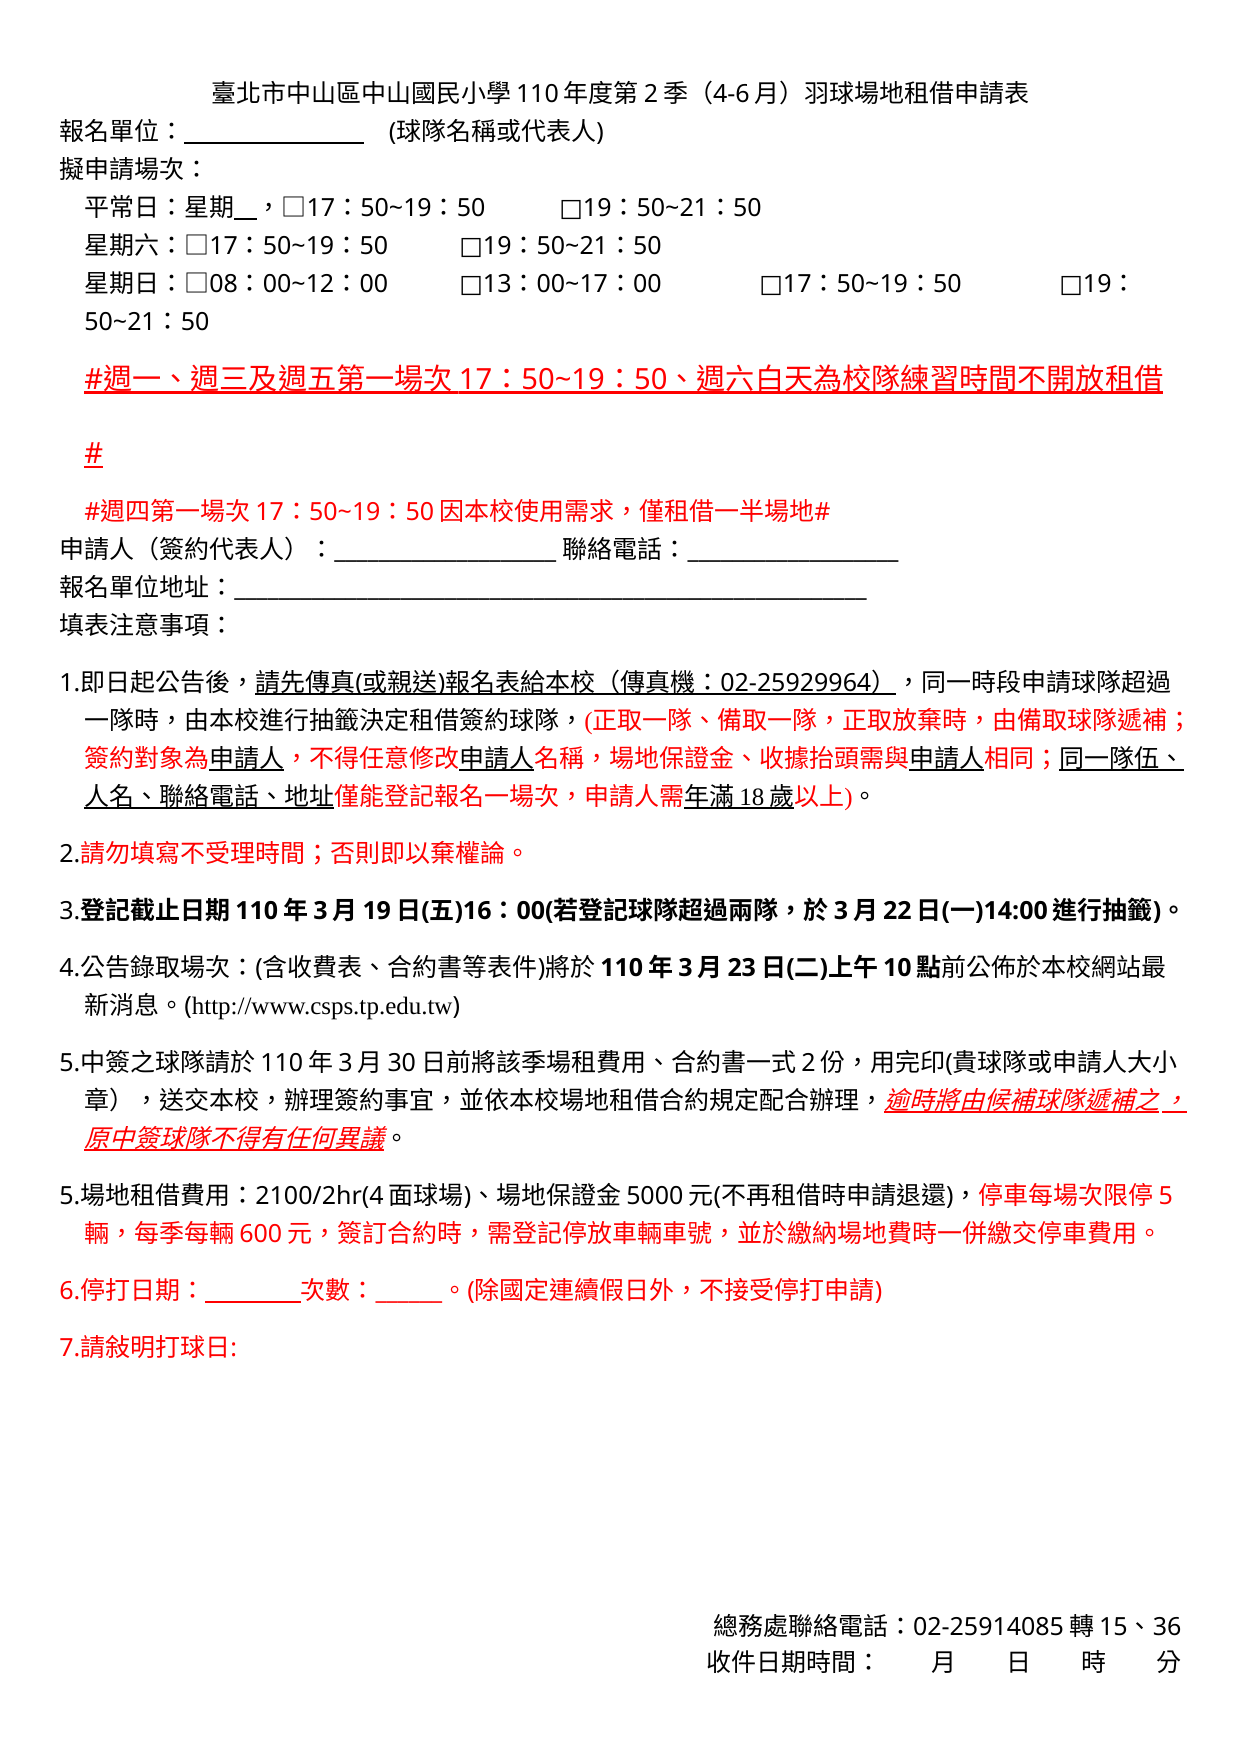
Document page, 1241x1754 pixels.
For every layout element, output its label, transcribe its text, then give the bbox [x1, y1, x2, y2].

text #週一、週三及週五第一場次17：50~19：50、週六白天為校隊練習時間不開放租借# [84, 338, 1181, 491]
text 4.公告錄取場次：(含收費表、合約書等表件)將於110年3月23日(二)上午10點前公佈於本校網站最新消息。(http://www.csps.tp.edu.tw) [59, 947, 1181, 1023]
text 擬申請場次： [59, 148, 1181, 186]
text 5.場地租借費用：2100/2hr(4面球場)、場地保證金5000元(不再租借時申請退還)，停車每場次限停5輛，每季每輛600元，簽訂合約時，需登記停放車輛車號，並於繳納場地費時一併繳交停車費用。 [59, 1174, 1181, 1251]
text 3.登記截止日期110年3月19日(五)16：00(若登記球隊超過兩隊，於3月22日(一)14:00進行抽籤)。 [59, 889, 1181, 928]
text 星期六：□17：50~19：50 □19：50~21：50 [84, 224, 1181, 262]
text 填表注意事項： [59, 604, 1181, 643]
text #週四第一場次17：50~19：50因本校使用需求，僅租借一半場地# [84, 491, 1181, 528]
text 6.停打日期： 次數：______。(除國定連續假日外，不接受停打申請) [59, 1269, 1181, 1308]
text 報名單位地址：_________________________________________________________ [59, 567, 1181, 604]
text 1.即日起公告後，請先傳真(或親送)報名表給本校（傳真機：02-25929964），同一時段申請球隊超過一隊時，由本校進行抽籤決定租借簽約球隊，(正取一隊、備取一隊，正取放棄時，由備取球隊遞補；簽約對象為申請人，不得任意修改申請人名稱，場地保證金、收據抬頭需與申請人相同；同一隊伍、人名、聯絡電話、地址僅能登記報名一場次，申請人需年滿18歲以上)。 [59, 662, 1181, 814]
text 申請人（簽約代表人）：____________________ 聯絡電話：___________________ [59, 528, 1181, 567]
text 星期日：□08：00~12：00 □13：00~17：00 □17：50~19：50 □19：50~21：50 [84, 262, 1181, 338]
text 臺北市中山區中山國民小學110年度第2季（4-6月）羽球場地租借申請表 [59, 72, 1181, 110]
text 2.請勿填寫不受理時間；否則即以棄權論。 [59, 833, 1181, 871]
text 5.中簽之球隊請於110年3月30日前將該季場租費用、合約書一式2份，用完印(貴球隊或申請人大小章），送交本校，辦理簽約事宜，並依本校場地租借合約規定配合辦理，逾時將由候補球隊遞補之，原中簽球隊不得有任何異議。 [59, 1042, 1181, 1156]
text 報名單位： (球隊名稱或代表人) [59, 110, 1181, 148]
text 7.請敍明打球日: [59, 1327, 1181, 1364]
text 平常日：星期 ，□17：50~19：50 □19：50~21：50 [84, 186, 1181, 224]
